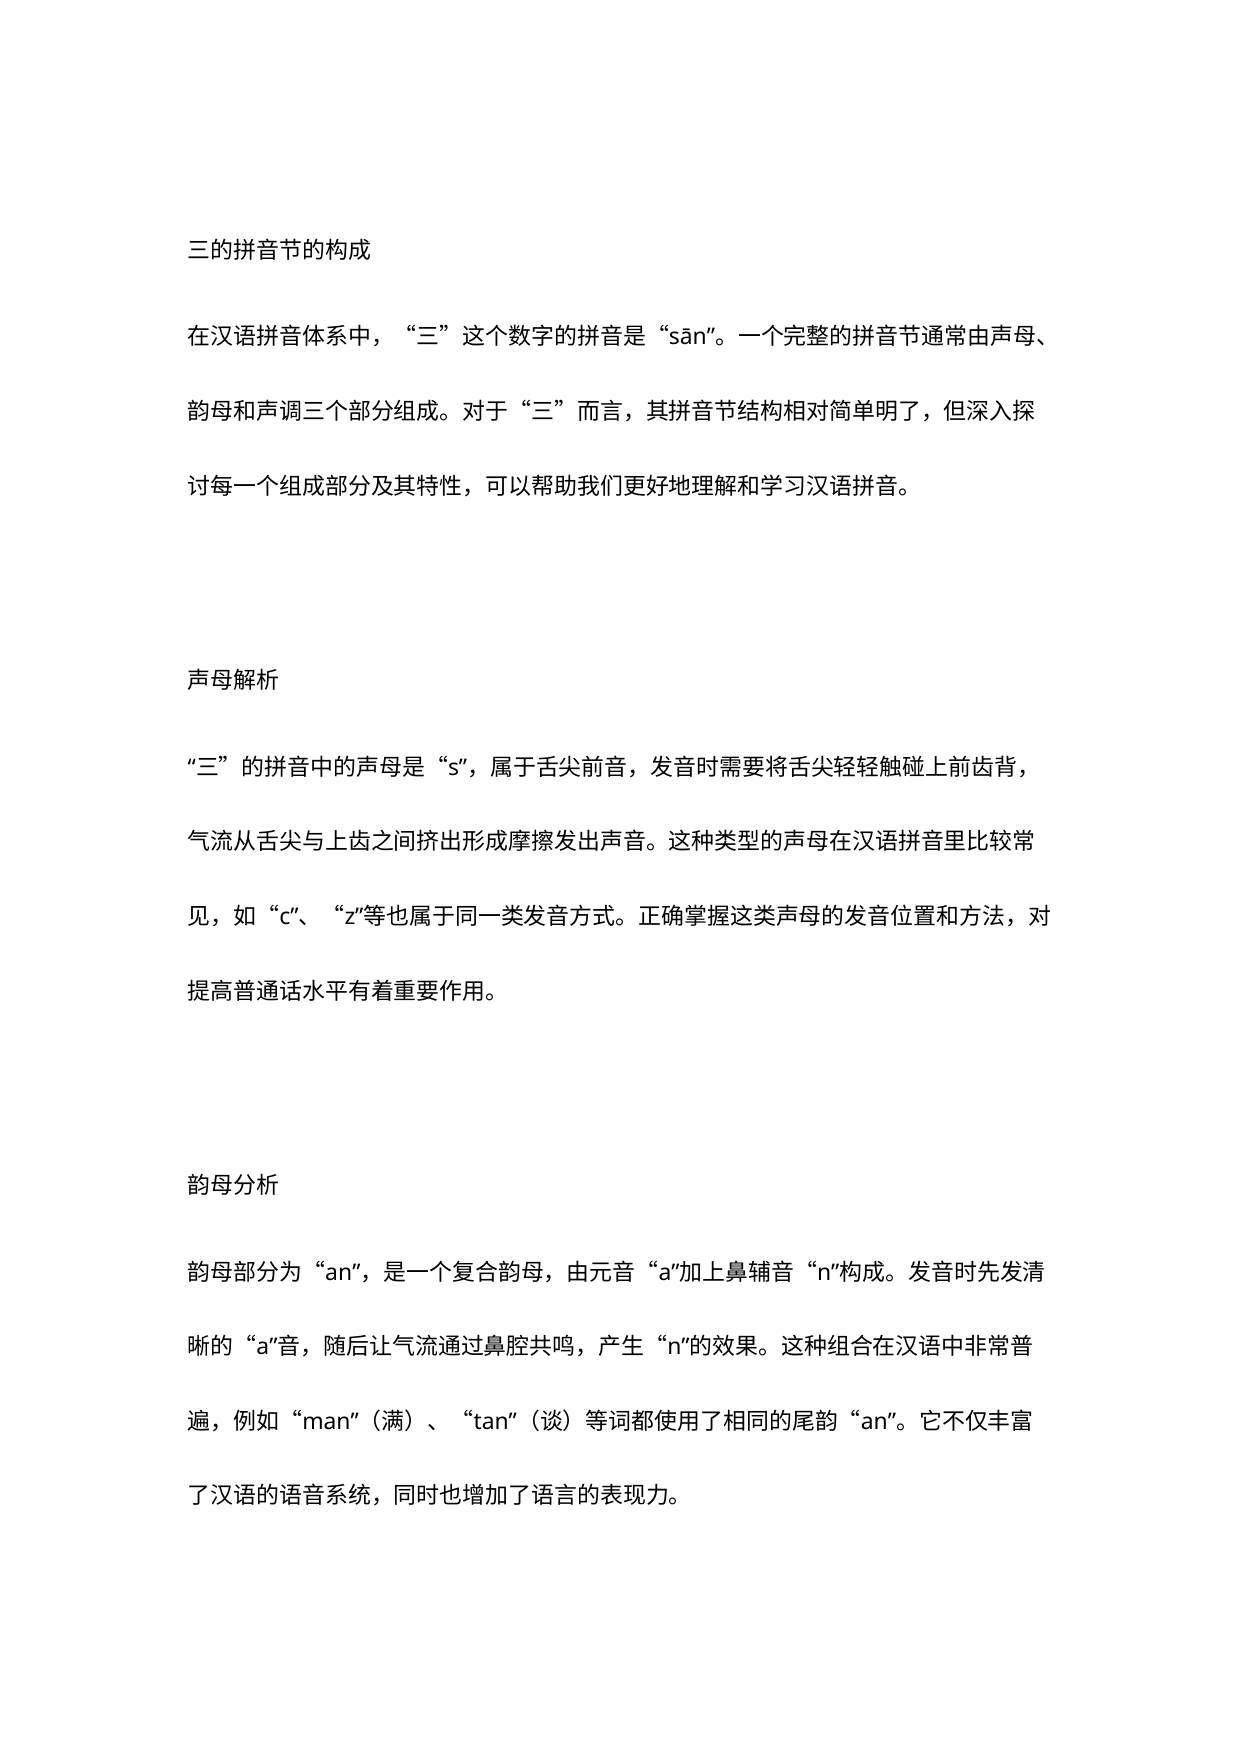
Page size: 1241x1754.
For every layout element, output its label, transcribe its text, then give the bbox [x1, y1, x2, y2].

text 在汉语拼音体系中，“三”这个数字的拼音是“sān”。一个完整的拼音节通常由声母、韵母和声调三个部分组成。对于“三”而言，其拼音节结构相对简单明了，但深入探讨每一个组成部分及其特性，可以帮助我们更好地理解和学习汉语拼音。 [187, 302, 1053, 517]
text 声母解析 [187, 646, 1053, 711]
text 韵母部分为“an”，是一个复合韵母，由元音“a”加上鼻辅音“n”构成。发音时先发清晰的“a”音，随后让气流通过鼻腔共鸣，产生“n”的效果。这种组合在汉语中非常普遍，例如“man”（满）、“tan”（谈）等词都使用了相同的尾韵“an”。它不仅丰富了汉语的语音系统，同时也增加了语言的表现力。 [187, 1237, 1053, 1527]
text 韵母分析 [187, 1151, 1053, 1216]
text “三”的拼音中的声母是“s”，属于舌尖前音，发音时需要将舌尖轻轻触碰上前齿背，气流从舌尖与上齿之间挤出形成摩擦发出声音。这种类型的声母在汉语拼音里比较常见，如“c”、“z”等也属于同一类发音方式。正确掌握这类声母的发音位置和方法，对提高普通话水平有着重要作用。 [187, 733, 1053, 1022]
text 三的拼音节的构成 [187, 216, 1053, 281]
